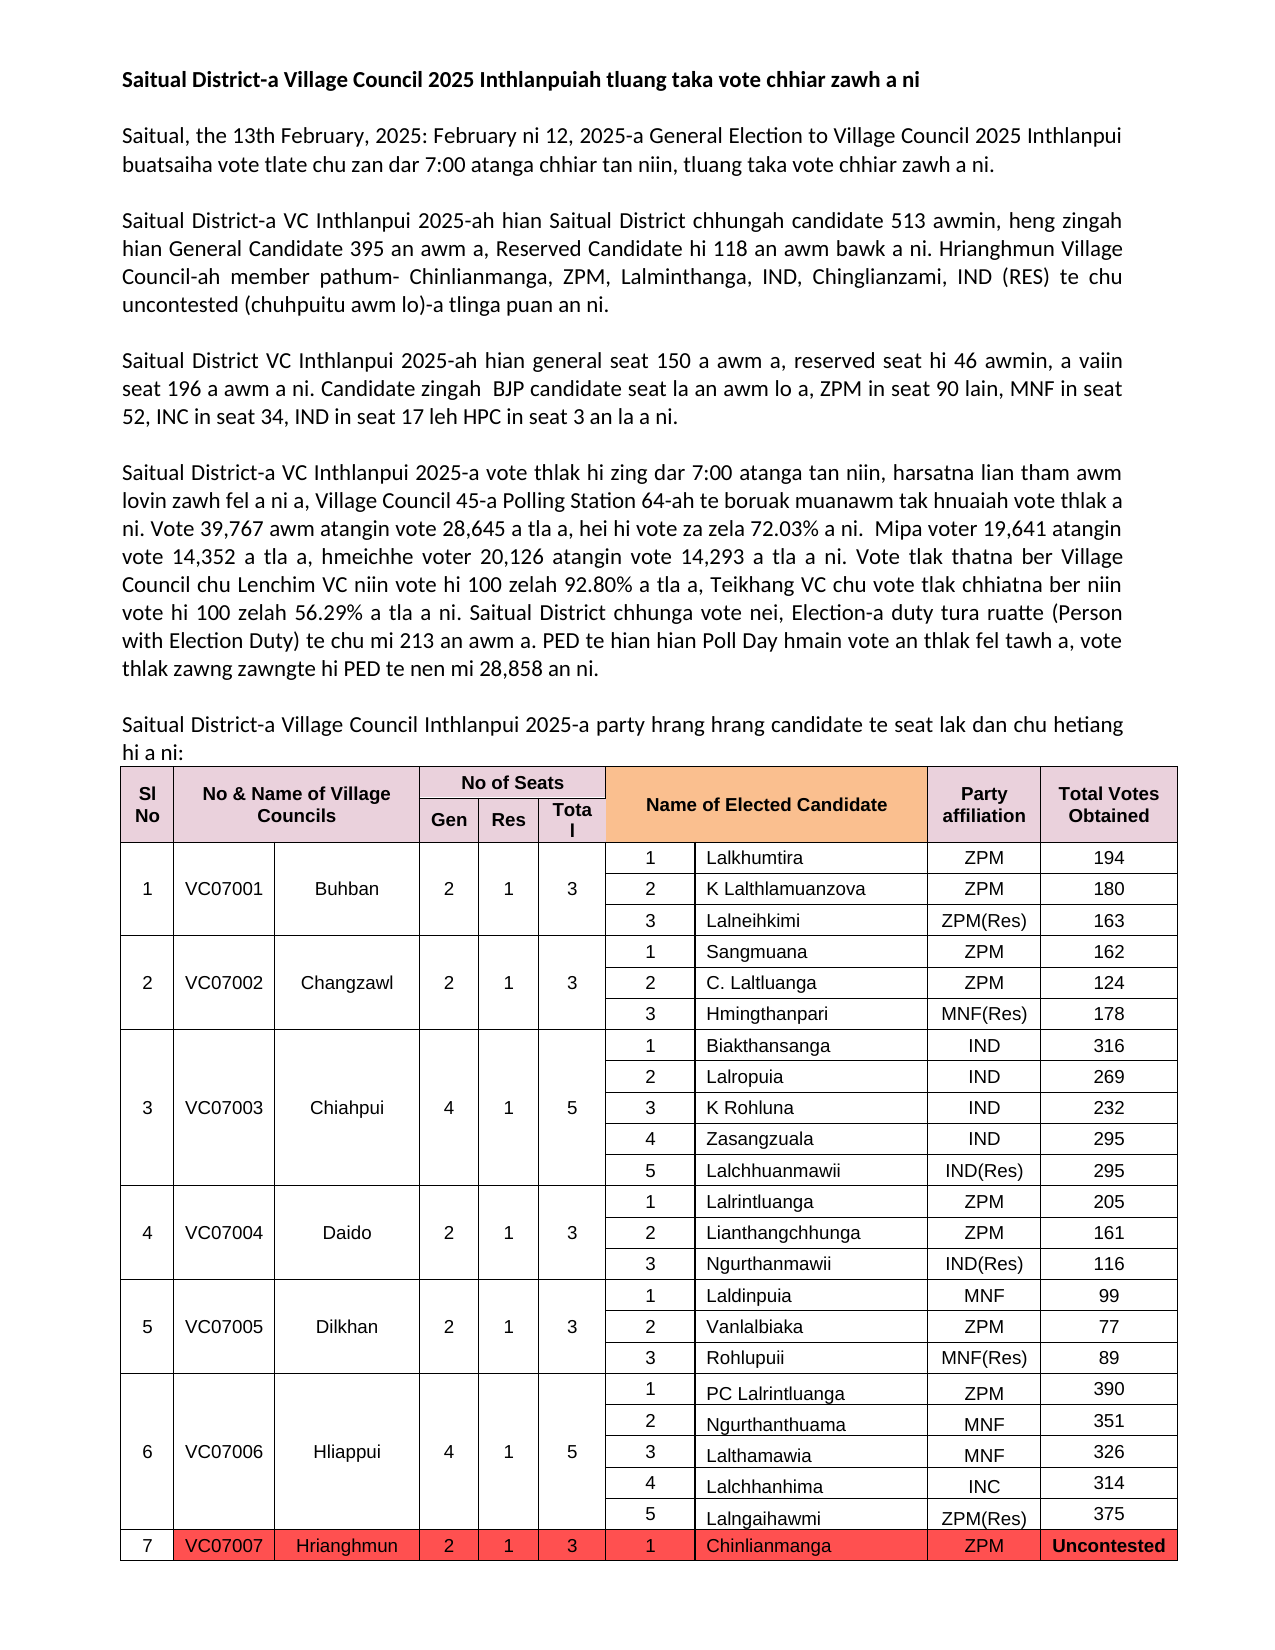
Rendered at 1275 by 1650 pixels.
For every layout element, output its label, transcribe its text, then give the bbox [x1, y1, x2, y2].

table_cell VC07001 [174, 843, 274, 935]
table_cell Hliappui [275, 1374, 419, 1529]
table_cell 2 [420, 1186, 478, 1279]
table_cell 314 [1041, 1468, 1177, 1498]
text Saitual, the 13th February, 2025: February ni 12, 2025-a General Election to Village Council 2025 Inthlanpui buatsaiha vote tlate chu zan dar 7:00 atanga chhiar tan niin, tluang taka vote chhiar zawh a ni. [122, 122, 1125, 178]
table_cell 1 [606, 1030, 694, 1060]
text Saitual District-a Village Council 2025 Inthlanpuiah tluang taka vote chhiar zawh a ni [122, 66, 1125, 94]
table_cell 163 [1041, 905, 1177, 935]
table_header No of Seats [420, 767, 605, 797]
table_cell 205 [1041, 1186, 1177, 1217]
table_cell 1 [606, 936, 694, 967]
table_cell Lalchhuanmawii [696, 1155, 927, 1185]
table_cell 3 [606, 999, 694, 1029]
table_cell Lianthangchhunga [696, 1218, 927, 1248]
table_cell 2 [606, 874, 694, 904]
table_cell 2 [606, 1311, 694, 1342]
table_cell ZPM [928, 1530, 1040, 1560]
table_header Name of Elected Candidate [606, 767, 927, 842]
table_cell 295 [1041, 1124, 1177, 1154]
table_cell 390 [1041, 1374, 1177, 1404]
table_cell 4 [606, 1468, 694, 1498]
table_cell IND [928, 1093, 1040, 1123]
text Saitual District-a Village Council Inthlanpui 2025-a party hrang hrang candidate te seat lak dan chu hetiang hi a ni: [122, 710, 1125, 766]
table_cell 2 [420, 1530, 478, 1560]
table_cell 3 [606, 905, 694, 935]
table_cell 2 [121, 936, 173, 1029]
table_cell 1 [606, 1186, 694, 1217]
table_cell 2 [606, 1061, 694, 1092]
table_cell Ngurthanmawii [696, 1249, 927, 1279]
table_cell Lalkhumtira [696, 843, 927, 873]
table_cell 1 [606, 1374, 694, 1404]
text Saitual District-a VC Inthlanpui 2025-a vote thlak hi zing dar 7:00 atanga tan niin, harsatna lian tham awm lovin zawh fel a ni a, Village Council 45-a Polling Station 64-ah te boruak muanawm tak hnuaiah vote thlak a ni. Vote 39,767 awm atangin vote 28,645 a tla a, hei hi vote za zela 72.03% a ni. Mipa voter 19,641 atangin vote 14,352 a tla a, hmeichhe voter 20,126 atangin vote 14,293 a tla a ni. Vote tlak thatna ber Village Council chu Lenchim VC niin vote hi 100 zelah 92.80% a tla a, Teikhang VC chu vote tlak chhiatna ber niin vote hi 100 zelah 56.29% a tla a ni. Saitual District chhunga vote nei, Election-a duty tura ruatte (Person with Election Duty) te chu mi 213 an awm a. PED te hian hian Poll Day hmain vote an thlak fel tawh a, vote thlak zawng zawngte hi PED te nen mi 28,858 an ni. [122, 458, 1125, 682]
table_cell 3 [606, 1093, 694, 1123]
table_cell 1 [479, 1280, 538, 1373]
table_cell Laldinpuia [696, 1280, 927, 1310]
table_cell 2 [606, 1218, 694, 1248]
table_cell Rohlupuii [696, 1343, 927, 1373]
table_cell 4 [606, 1124, 694, 1154]
table_cell MNF(Res) [928, 1343, 1040, 1373]
table_cell 2 [606, 968, 694, 998]
table_cell Lalropuia [696, 1061, 927, 1092]
table_cell 1 [606, 843, 694, 873]
table_cell Res [479, 799, 538, 842]
table_cell 1 [479, 1530, 538, 1560]
table_cell Hrianghmun [275, 1530, 419, 1560]
table_cell ZPM [928, 843, 1040, 873]
table_cell Zasangzuala [696, 1124, 927, 1154]
table_cell 4 [121, 1186, 173, 1279]
table_cell 2 [606, 1405, 694, 1435]
table_cell 375 [1041, 1499, 1177, 1529]
table_header Total Votes Obtained [1041, 767, 1177, 842]
table_cell 1 [479, 1030, 538, 1185]
table_cell 116 [1041, 1249, 1177, 1279]
table_cell Uncontested [1041, 1530, 1177, 1560]
table_cell 4 [420, 1030, 478, 1185]
table_cell MNF [928, 1280, 1040, 1310]
table_cell 3 [539, 1186, 605, 1279]
table_cell VC07005 [174, 1280, 274, 1373]
table_cell 1 [479, 1374, 538, 1529]
table_cell IND [928, 1030, 1040, 1060]
table_cell 5 [539, 1030, 605, 1185]
table_cell 316 [1041, 1030, 1177, 1060]
table_header No & Name of Village Councils [174, 767, 419, 842]
table_cell 162 [1041, 936, 1177, 967]
table_cell 4 [420, 1374, 478, 1529]
table_cell 1 [479, 843, 538, 935]
table_cell ZPM [928, 1311, 1040, 1342]
table_cell 1 [479, 936, 538, 1029]
table_cell VC07002 [174, 936, 274, 1029]
table_header Party affiliation [928, 767, 1040, 842]
table_cell 3 [539, 843, 605, 935]
table_cell ZPM [928, 968, 1040, 998]
table_cell K Lalthlamuanzova [696, 874, 927, 904]
table_cell 1 [479, 1186, 538, 1279]
table_cell Lalngaihawmi [696, 1499, 927, 1529]
table_cell Changzawl [275, 936, 419, 1029]
table_cell Lalchhanhima [696, 1468, 927, 1498]
table_cell Lalrintluanga [696, 1186, 927, 1217]
table_cell 232 [1041, 1093, 1177, 1123]
table_cell 5 [606, 1155, 694, 1185]
table_cell 3 [606, 1343, 694, 1373]
table_cell 161 [1041, 1218, 1177, 1248]
table_cell PC Lalrintluanga [696, 1374, 927, 1404]
table_cell Lalthamawia [696, 1436, 927, 1467]
table_cell 7 [121, 1530, 173, 1560]
table_cell 180 [1041, 874, 1177, 904]
table_cell ZPM [928, 1186, 1040, 1217]
table_cell Chinlianmanga [696, 1530, 927, 1560]
table_cell 1 [121, 843, 173, 935]
table_cell VC07003 [174, 1030, 274, 1185]
text Saitual District-a VC Inthlanpui 2025-ah hian Saitual District chhungah candidate 513 awmin, heng zingah hian General Candidate 395 an awm a, Reserved Candidate hi 118 an awm bawk a ni. Hrianghmun Village Council-ah member pathum- Chinlianmanga, ZPM, Lalminthanga, IND, Chinglianzami, IND (RES) te chu uncontested (chuhpuitu awm lo)-a tlinga puan an ni. [122, 206, 1125, 318]
table_cell ZPM [928, 1374, 1040, 1404]
table_cell INC [928, 1468, 1040, 1498]
table_cell Biakthansanga [696, 1030, 927, 1060]
table_cell 3 [606, 1249, 694, 1279]
table_cell IND [928, 1124, 1040, 1154]
table_cell 3 [606, 1436, 694, 1467]
table_cell Total [539, 799, 606, 842]
table_cell 3 [539, 1530, 605, 1560]
table_cell 3 [121, 1030, 173, 1185]
table_cell VC07006 [174, 1374, 274, 1529]
table_cell MNF [928, 1405, 1040, 1435]
table_cell IND(Res) [928, 1155, 1040, 1185]
table_cell Gen [420, 799, 478, 842]
text Saitual District VC Inthlanpui 2025-ah hian general seat 150 a awm a, reserved seat hi 46 awmin, a vaiin seat 196 a awm a ni. Candidate zingah BJP candidate seat la an awm lo a, ZPM in seat 90 lain, MNF in seat 52, INC in seat 34, IND in seat 17 leh HPC in seat 3 an la a ni. [122, 346, 1125, 430]
table_cell 5 [121, 1280, 173, 1373]
table_cell ZPM [928, 874, 1040, 904]
table_cell ZPM(Res) [928, 1499, 1040, 1529]
table_cell 351 [1041, 1405, 1177, 1435]
table_cell 1 [606, 1530, 694, 1560]
table_cell 89 [1041, 1343, 1177, 1373]
table_cell 2 [420, 843, 478, 935]
table_cell 295 [1041, 1155, 1177, 1185]
table_cell IND(Res) [928, 1249, 1040, 1279]
table_cell C. Laltluanga [696, 968, 927, 998]
table_cell Buhban [275, 843, 419, 935]
table_cell 5 [539, 1374, 605, 1529]
table_cell 194 [1041, 843, 1177, 873]
table_cell 2 [420, 936, 478, 1029]
table_cell Lalneihkimi [696, 905, 927, 935]
table_header Sl No [121, 767, 173, 842]
table_cell Daido [275, 1186, 419, 1279]
table_cell Ngurthanthuama [696, 1405, 927, 1435]
table_cell VC07007 [174, 1530, 274, 1560]
table_cell 1 [606, 1280, 694, 1310]
table_cell Dilkhan [275, 1280, 419, 1373]
table_cell ZPM [928, 1218, 1040, 1248]
table_cell 2 [420, 1280, 478, 1373]
table_cell 178 [1041, 999, 1177, 1029]
table_cell Vanlalbiaka [696, 1311, 927, 1342]
table_cell 3 [539, 1280, 605, 1373]
table_cell IND [928, 1061, 1040, 1092]
table_cell 6 [121, 1374, 173, 1529]
table_cell 124 [1041, 968, 1177, 998]
table_cell Hmingthanpari [696, 999, 927, 1029]
table_cell 99 [1041, 1280, 1177, 1310]
table_cell MNF(Res) [928, 999, 1040, 1029]
table_cell ZPM [928, 936, 1040, 967]
table_cell 3 [539, 936, 605, 1029]
table_cell VC07004 [174, 1186, 274, 1279]
table_cell K Rohluna [696, 1093, 927, 1123]
table_cell Chiahpui [275, 1030, 419, 1185]
table_cell 326 [1041, 1436, 1177, 1467]
table_cell MNF [928, 1436, 1040, 1467]
table_cell 77 [1041, 1311, 1177, 1342]
table_cell 5 [606, 1499, 694, 1529]
table_cell ZPM(Res) [928, 905, 1040, 935]
table_cell 269 [1041, 1061, 1177, 1092]
table_cell Sangmuana [696, 936, 927, 967]
